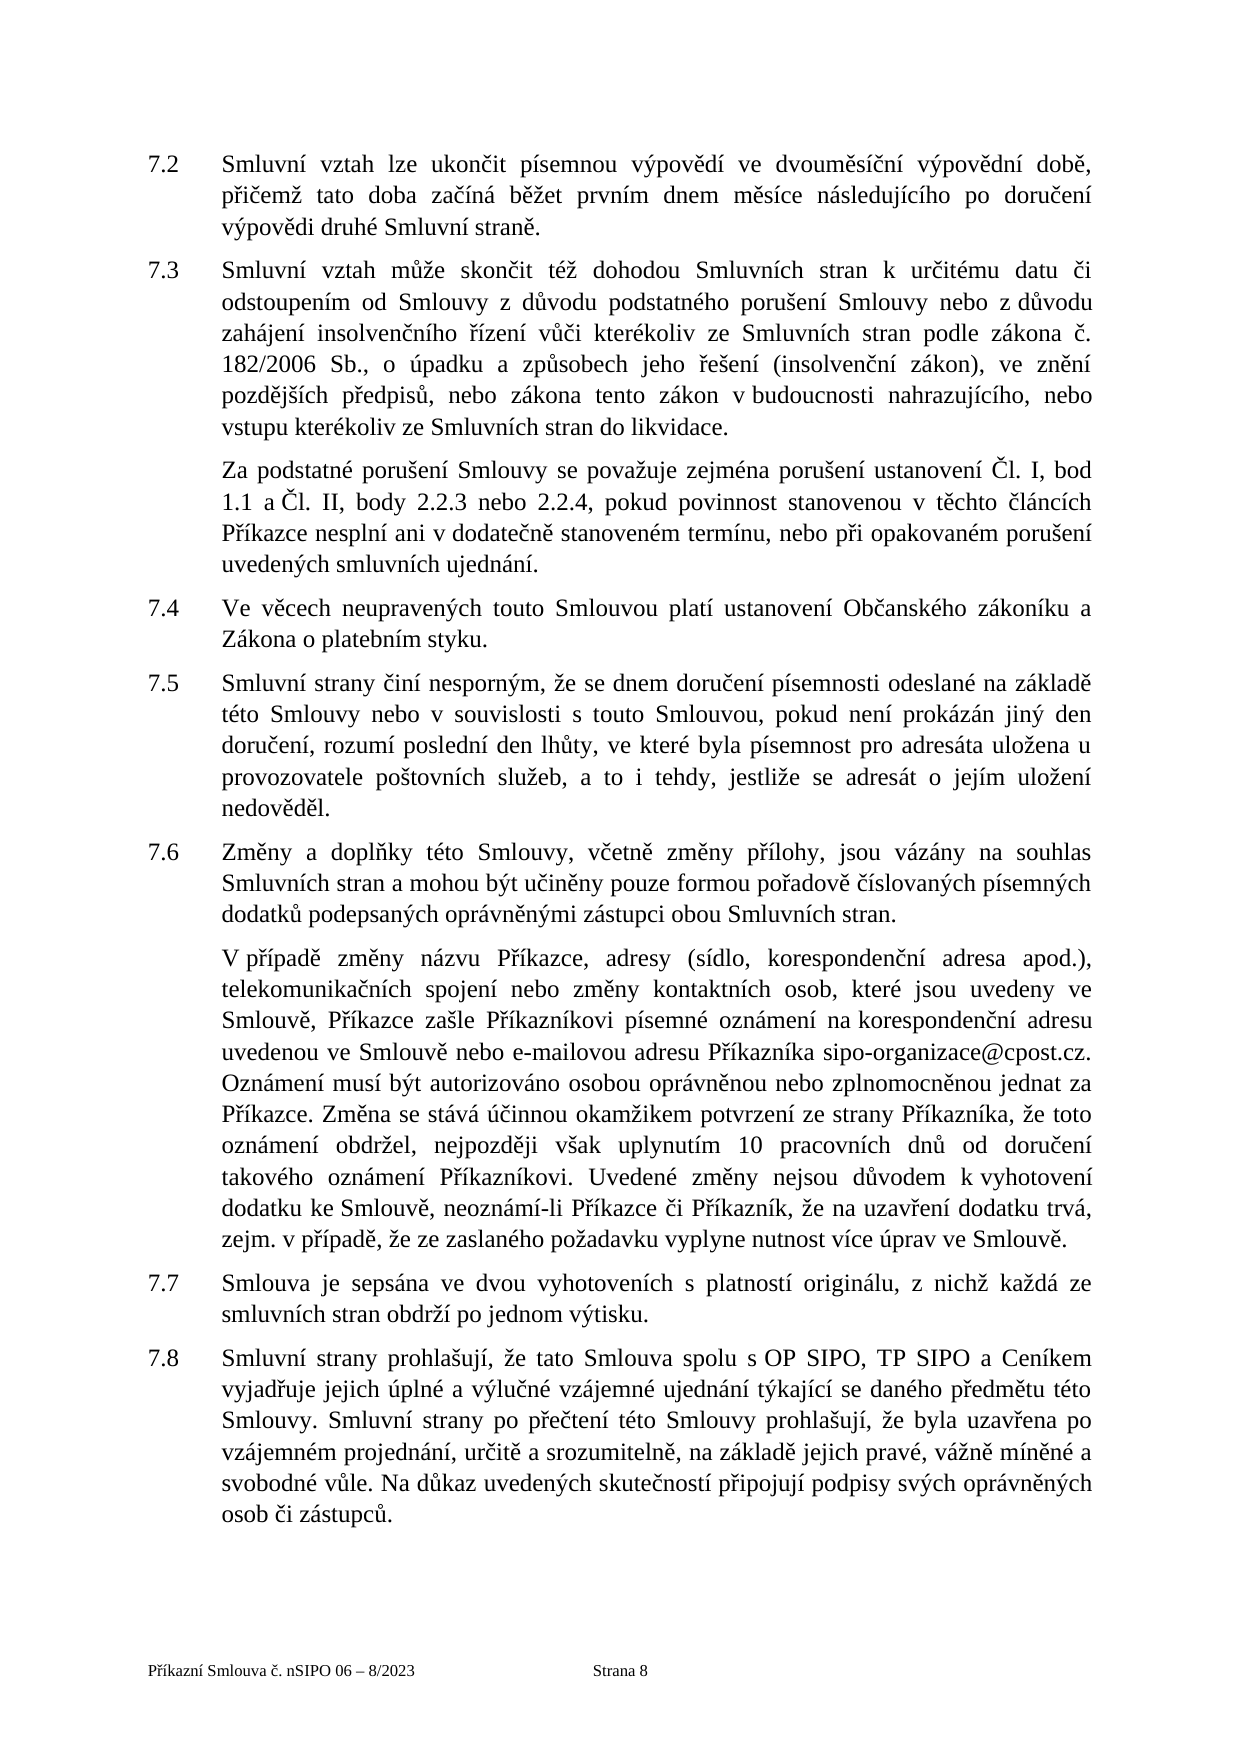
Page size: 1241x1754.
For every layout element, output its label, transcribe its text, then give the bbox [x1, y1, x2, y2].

text Za podstatné porušení Smlouvy se považuje zejména porušení ustanovení Čl. I, bod 1.1 a Čl. II, body 2.2.3 nebo 2.2.4, pokud povinnost stanovenou v těchto článcích Příkazce nesplní ani v dodatečně stanoveném termínu, nebo při opakovaném porušení uvedených smluvních ujednání. [148, 454, 1093, 579]
text 7.8 Smluvní strany prohlašují, že tato Smlouva spolu s OP SIPO, TP SIPO a Ceníkem vyjadřuje jejich úplné a výlučné vzájemné ujednání týkající se daného předmětu této Smlouvy. Smluvní strany po přečtení této Smlouvy prohlašují, že byla uzavřena po vzájemném projednání, určitě a srozumitelně, na základě jejich pravé, vážně míněné a svobodné vůle. Na důkaz uvedených skutečností připojují podpisy svých oprávněných osob či zástupců. [148, 1341, 1093, 1529]
text V případě změny názvu Příkazce, adresy (sídlo, korespondenční adresa apod.), telekomunikačních spojení nebo změny kontaktních osob, které jsou uvedeny ve Smlouvě, Příkazce zašle Příkazníkovi písemné oznámení na korespondenční adresu uvedenou ve Smlouvě nebo e-mailovou adresu Příkazníka sipo-organizace@cpost.cz. Oznámení musí být autorizováno osobou oprávněnou nebo zplnomocněnou jednat za Příkazce. Změna se stává účinnou okamžikem potvrzení ze strany Příkazníka, že toto oznámení obdržel, nejpozději však uplynutím 10 pracovních dnů od doručení takového oznámení Příkazníkovi. Uvedené změny nejsou důvodem k vyhotovení dodatku ke Smlouvě, neoznámí-li Příkazce či Příkazník, že na uzavření dodatku trvá, zejm. v případě, že ze zaslaného požadavku vyplyne nutnost více úprav ve Smlouvě. [221, 941, 1093, 1254]
text 7.3 Smluvní vztah může skončit též dohodou Smluvních stran k určitému datu či odstoupením od Smlouvy z důvodu podstatného porušení Smlouvy nebo z důvodu zahájení insolvenčního řízení vůči kterékoliv ze Smluvních stran podle zákona č. 182/2006 Sb., o úpadku a způsobech jeho řešení (insolvenční zákon), ve znění pozdějších předpisů, nebo zákona tento zákon v budoucnosti nahrazujícího, nebo vstupu kterékoliv ze Smluvních stran do likvidace. [148, 254, 1093, 441]
text 7.4 Ve věcech neupravených touto Smlouvou platí ustanovení Občanského zákoníku a Zákona o platebním styku. [148, 591, 1093, 654]
text 7.2 Smluvní vztah lze ukončit písemnou výpovědí ve dvouměsíční výpovědní době, přičemž tato doba začíná běžet prvním dnem měsíce následujícího po doručení výpovědi druhé Smluvní straně. [148, 148, 1093, 241]
text 7.7 Smlouva je sepsána ve dvou vyhotoveních s platností originálu, z nichž každá ze smluvních stran obdrží po jednom výtisku. [148, 1266, 1093, 1329]
text 7.6 Změny a doplňky této Smlouvy, včetně změny přílohy, jsou vázány na souhlas Smluvních stran a mohou být učiněny pouze formou pořadově číslovaných písemných dodatků podepsaných oprávněnými zástupci obou Smluvních stran. [148, 835, 1093, 929]
text 7.5 Smluvní strany činí nesporným, že se dnem doručení písemnosti odeslané na základě této Smlouvy nebo v souvislosti s touto Smlouvou, pokud není prokázán jiný den doručení, rozumí poslední den lhůty, ve které byla písemnost pro adresáta uložena u provozovatele poštovních služeb, a to i tehdy, jestliže se adresát o jejím uložení nedověděl. [148, 666, 1093, 823]
